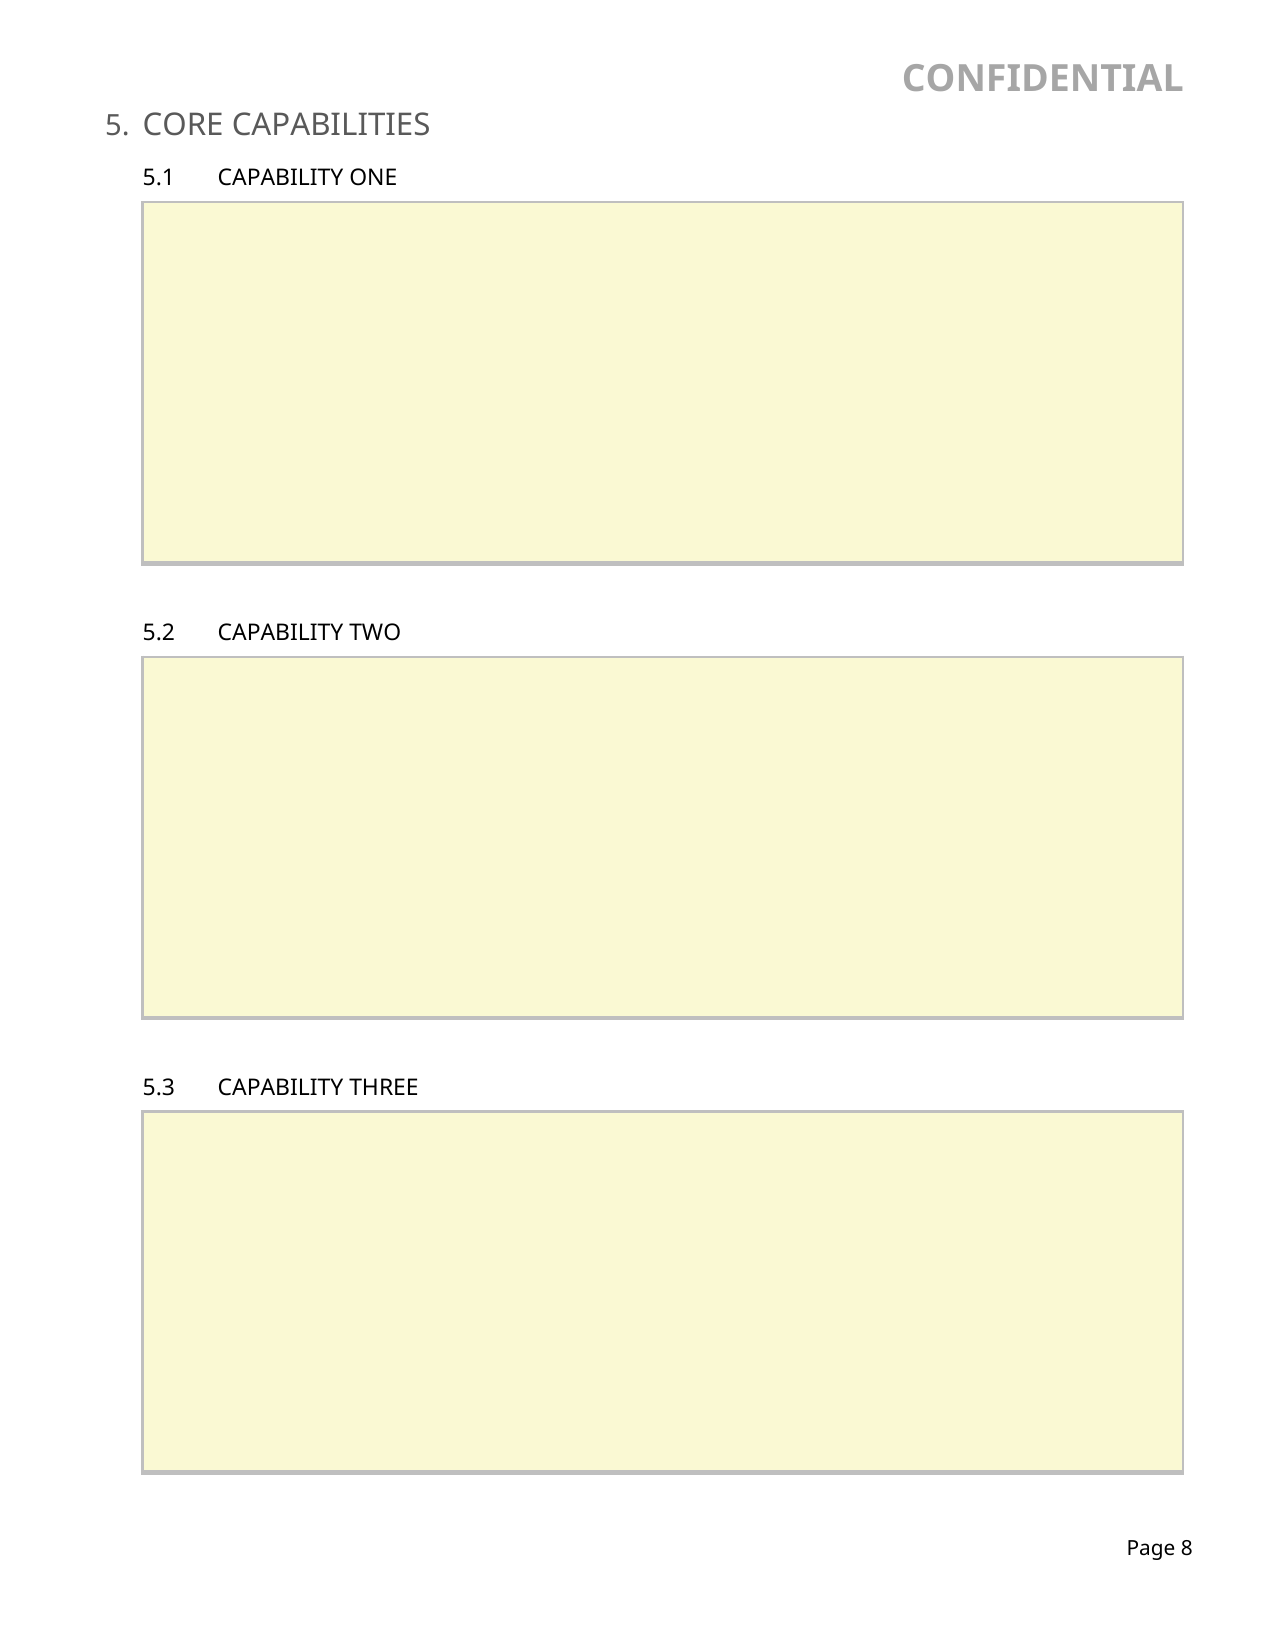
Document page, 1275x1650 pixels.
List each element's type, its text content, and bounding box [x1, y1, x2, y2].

subtitle CAPABILITY THREE [142, 1071, 1200, 1102]
table_header [144, 1113, 1182, 1470]
table_header [144, 658, 1182, 1016]
subtitle CAPABILITY ONE [142, 161, 1200, 193]
subtitle CORE CAPABILITIES [105, 102, 1200, 145]
table_header [144, 203, 1182, 561]
subtitle CAPABILITY TWO [142, 616, 1200, 647]
